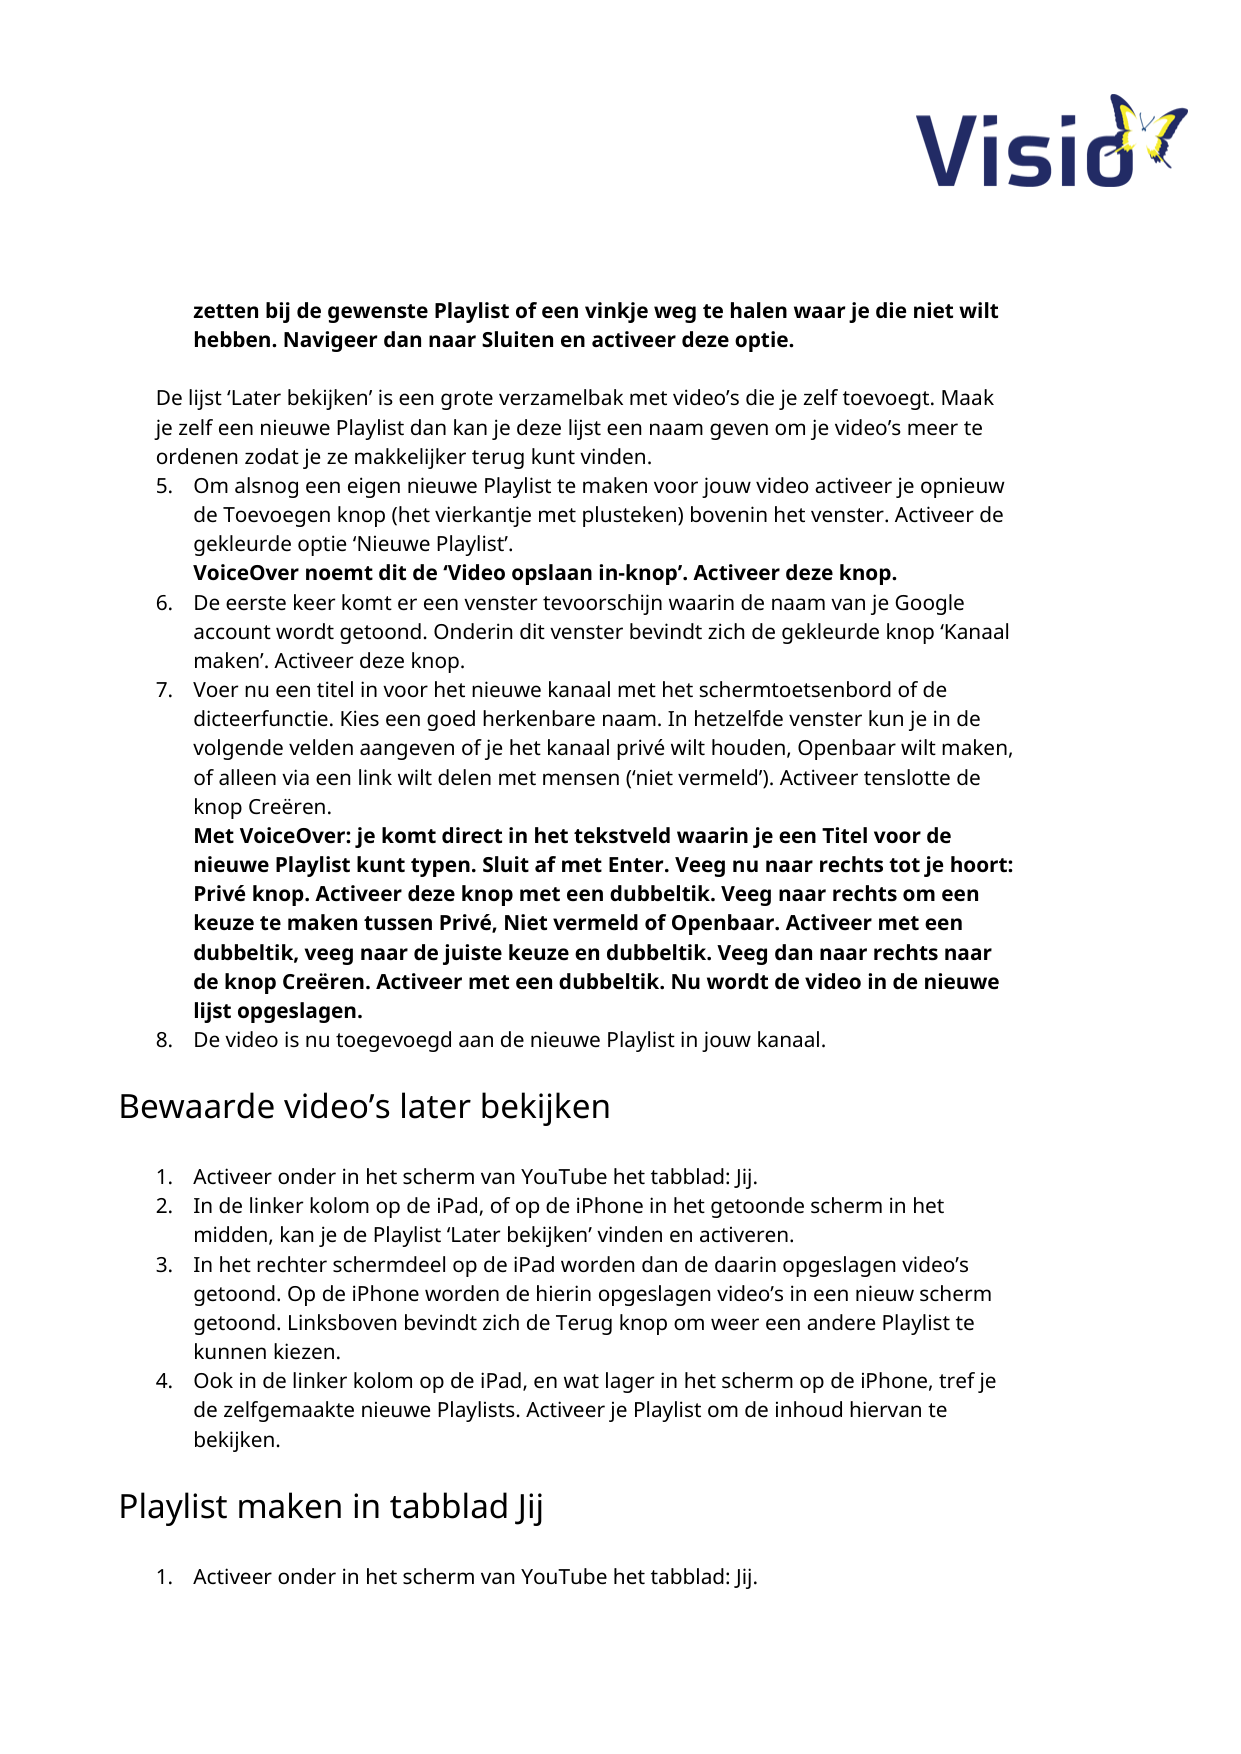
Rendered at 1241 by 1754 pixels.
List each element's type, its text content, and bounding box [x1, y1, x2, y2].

list In het rechter schermdeel op de iPad worden dan de daarin opgeslagen video’s getoond. Op de iPhone worden de hierin opgeslagen video’s in een nieuw scherm getoond. Linksboven bevindt zich de Terug knop om weer een andere Playlist te kunnen kiezen. [156, 1249, 1016, 1366]
list Activeer onder in het scherm van YouTube het tabblad: Jij. [156, 1561, 1016, 1590]
subtitle Bewaarde video’s later bekijken [118, 1083, 1016, 1128]
list De video is nu toegevoegd aan de nieuwe Playlist in jouw kanaal. [156, 1024, 1016, 1054]
list VoiceOver noemt dit de ‘Video opslaan in-knop’. Activeer deze knop. [193, 558, 1016, 587]
list Met VoiceOver: je komt direct in het tekstveld waarin je een Titel voor de nieuwe Playlist kunt typen. Sluit af met Enter. Veeg nu naar rechts tot je hoort: Privé knop. Activeer deze knop met een dubbeltik. Veeg naar rechts om een keuze te maken tussen Privé, Niet vermeld of Openbaar. Activeer met een dubbeltik, veeg naar de juiste keuze en dubbeltik. Veeg dan naar rechts naar de knop Creëren. Activeer met een dubbeltik. Nu wordt de video in de nieuwe lijst opgeslagen. [193, 820, 1016, 1024]
list De eerste keer komt er een venster tevoorschijn waarin de naam van je Google account wordt getoond. Onderin dit venster bevindt zich de gekleurde knop ‘Kanaal maken’. Activeer deze knop. [156, 587, 1016, 674]
list Om alsnog een eigen nieuwe Playlist te maken voor jouw video activeer je opnieuw de Toevoegen knop (het vierkantje met plusteken) bovenin het venster. Activeer de gekleurde optie ‘Nieuwe Playlist’. [156, 470, 1016, 558]
list Activeer onder in het scherm van YouTube het tabblad: Jij. [156, 1162, 1016, 1191]
picture [904, 89, 1199, 190]
list Voer nu een titel in voor het nieuwe kanaal met het schermtoetsenbord of de dicteerfunctie. Kies een goed herkenbare naam. In hetzelfde venster kun je in de volgende velden aangeven of je het kanaal privé wilt houden, Openbaar wilt maken, of alleen via een link wilt delen met mensen (‘niet vermeld’). Activeer tenslotte de knop Creëren. [156, 674, 1016, 820]
subtitle Playlist maken in tabblad Jij [118, 1482, 1016, 1528]
list De lijst ‘Later bekijken’ is een grote verzamelbak met video’s die je zelf toevoegt. Maak je zelf een nieuwe Playlist dan kan je deze lijst een naam geven om je video’s meer te ordenen zodat je ze makkelijker terug kunt vinden. [156, 383, 1016, 470]
list In de linker kolom op de iPad, of op de iPhone in het getoonde scherm in het midden, kan je de Playlist ‘Later bekijken’ vinden en activeren. [156, 1191, 1016, 1249]
list Ook in de linker kolom op de iPad, en wat lager in het scherm op de iPhone, tref je de zelfgemaakte nieuwe Playlists. Activeer je Playlist om de inhoud hiervan te bekijken. [156, 1366, 1016, 1453]
